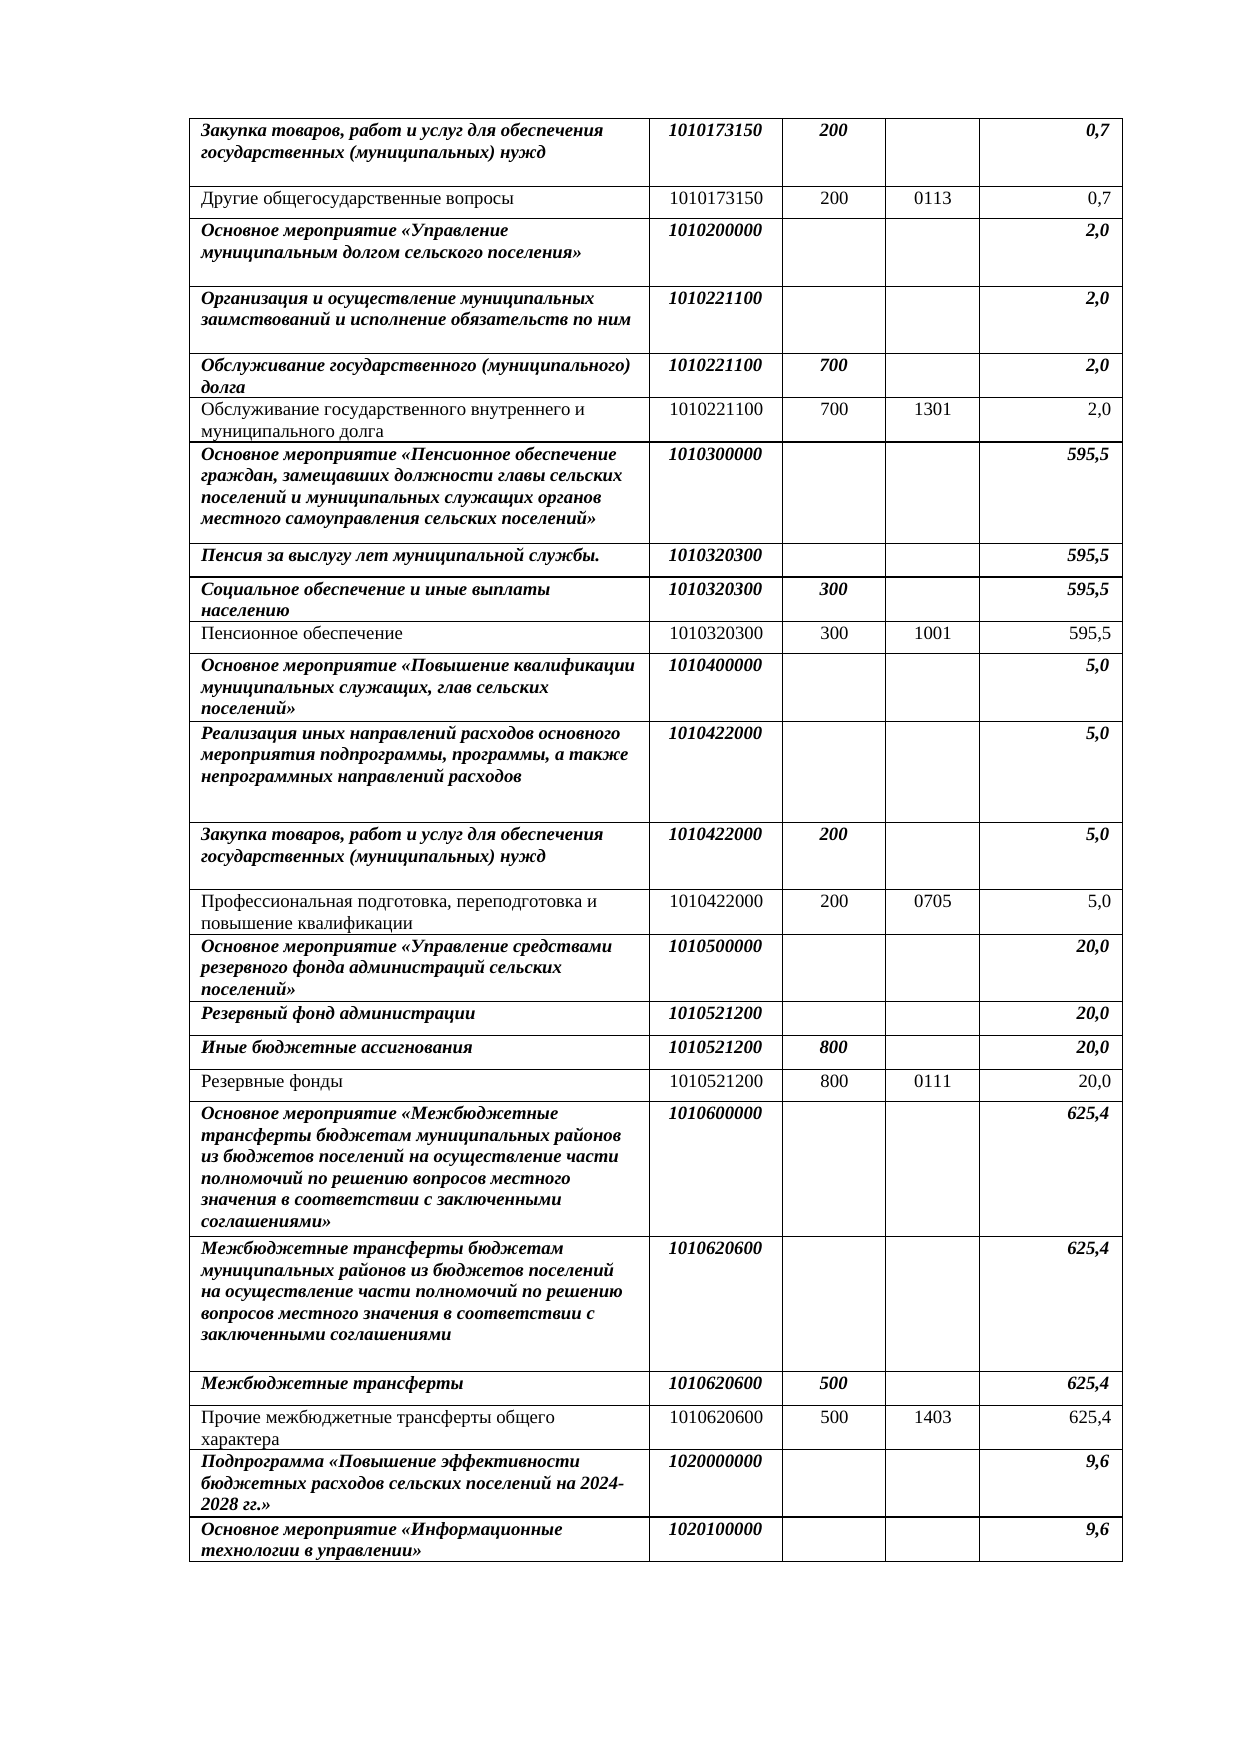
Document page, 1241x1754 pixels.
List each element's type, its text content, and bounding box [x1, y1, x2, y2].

table_cell 2,0 [980, 219, 1122, 286]
table_cell Обслуживание государственного внутреннего и муниципального долга [190, 398, 649, 441]
table_cell 2,0 [980, 398, 1122, 441]
table_cell 625,4 [980, 1237, 1122, 1371]
table_cell [783, 1102, 885, 1236]
table_cell [886, 1237, 979, 1371]
table_cell [886, 935, 979, 1001]
table_cell 1010422000 [650, 823, 782, 889]
table_cell 595,5 [980, 578, 1122, 621]
table_cell Организация и осуществление муниципальных заимствований и исполнение обязательств по ним [190, 287, 649, 353]
table_cell 1010620600 [650, 1406, 782, 1449]
table_cell [886, 578, 979, 621]
table_cell [783, 1002, 885, 1035]
table_cell 1010173150 [650, 119, 782, 186]
table_cell 1010320300 [650, 578, 782, 621]
table_cell [783, 219, 885, 286]
table_cell 700 [783, 354, 885, 397]
table_cell [886, 1518, 979, 1561]
table_cell [783, 1237, 885, 1371]
table_cell [886, 1372, 979, 1405]
table_cell 1010422000 [650, 890, 782, 933]
table_cell 0,7 [980, 119, 1122, 186]
table_cell [783, 443, 885, 543]
table_cell 5,0 [980, 654, 1122, 721]
table_cell 200 [783, 823, 885, 889]
table_cell Пенсия за выслугу лет муниципальной службы. [190, 544, 649, 576]
table_cell [783, 935, 885, 1001]
table_cell Основное мероприятие «Пенсионное обеспечение граждан, замещавших должности главы сельских поселений и муниципальных служащих органов местного самоуправления сельских поселений» [190, 443, 649, 543]
table_cell [783, 287, 885, 353]
table_cell 625,4 [980, 1406, 1122, 1449]
table_cell 500 [783, 1372, 885, 1405]
table_cell Пенсионное обеспечение [190, 622, 649, 653]
table_cell Профессиональная подготовка, переподготовка и повышение квалификации [190, 890, 649, 933]
table_cell 1010400000 [650, 654, 782, 721]
table_cell [886, 1036, 979, 1068]
table_cell Социальное обеспечение и иные выплаты населению [190, 578, 649, 621]
table_cell [886, 1002, 979, 1035]
table_cell [783, 1450, 885, 1516]
table_cell Прочие межбюджетные трансферты общего характера [190, 1406, 649, 1449]
table_cell Подпрограмма «Повышение эффективности бюджетных расходов сельских поселений на 2024-2028 гг.» [190, 1450, 649, 1516]
table_cell 595,5 [980, 544, 1122, 576]
table_cell 0,7 [980, 187, 1122, 218]
table_cell [886, 823, 979, 889]
table_cell 1010620600 [650, 1237, 782, 1371]
table_cell 0111 [886, 1070, 979, 1101]
table_cell 2,0 [980, 354, 1122, 397]
table_cell Межбюджетные трансферты [190, 1372, 649, 1405]
table_cell [783, 654, 885, 721]
table_cell Межбюджетные трансферты бюджетам муниципальных районов из бюджетов поселений на осуществление части полномочий по решению вопросов местного значения в соответствии с заключенными соглашениями [190, 1237, 649, 1371]
table_cell [783, 722, 885, 822]
table_cell 500 [783, 1406, 885, 1449]
table_cell 200 [783, 187, 885, 218]
table_cell Другие общегосударственные вопросы [190, 187, 649, 218]
table_cell 5,0 [980, 722, 1122, 822]
table_cell 200 [783, 119, 885, 186]
table_cell Реализация иных направлений расходов основного мероприятия подпрограммы, программы, а также непрограммных направлений расходов [190, 722, 649, 822]
table_cell 1010500000 [650, 935, 782, 1001]
table_cell [783, 544, 885, 576]
table_cell 20,0 [980, 1002, 1122, 1035]
table_cell 20,0 [980, 1070, 1122, 1101]
table_cell 2,0 [980, 287, 1122, 353]
table_cell [886, 119, 979, 186]
table_cell 1010200000 [650, 219, 782, 286]
table_cell 1010320300 [650, 544, 782, 576]
table_cell Основное мероприятие «Информационные технологии в управлении» [190, 1518, 649, 1561]
table_cell 5,0 [980, 823, 1122, 889]
table_cell 1010173150 [650, 187, 782, 218]
table_cell Закупка товаров, работ и услуг для обеспечения государственных (муниципальных) нужд [190, 823, 649, 889]
table_cell 9,6 [980, 1450, 1122, 1516]
table_cell 1010620600 [650, 1372, 782, 1405]
table_cell [886, 219, 979, 286]
table_cell 1010320300 [650, 622, 782, 653]
table_cell 1301 [886, 398, 979, 441]
table_cell 200 [783, 890, 885, 933]
table_cell 1010221100 [650, 354, 782, 397]
table_cell 1010221100 [650, 287, 782, 353]
table_cell Закупка товаров, работ и услуг для обеспечения государственных (муниципальных) нужд [190, 119, 649, 186]
table_cell 1010300000 [650, 443, 782, 543]
table_cell 625,4 [980, 1102, 1122, 1236]
table_cell 1020100000 [650, 1518, 782, 1561]
table_cell 0113 [886, 187, 979, 218]
table_cell 1001 [886, 622, 979, 653]
table_cell [886, 544, 979, 576]
table_cell 5,0 [980, 890, 1122, 933]
table_cell 1020000000 [650, 1450, 782, 1516]
table_cell 800 [783, 1036, 885, 1068]
table_cell [886, 654, 979, 721]
table_cell [886, 1102, 979, 1236]
table_cell 1010600000 [650, 1102, 782, 1236]
table_cell Основное мероприятие «Межбюджетные трансферты бюджетам муниципальных районов из бюджетов поселений на осуществление части полномочий по решению вопросов местного значения в соответствии с заключенными соглашениями» [190, 1102, 649, 1236]
table_cell Иные бюджетные ассигнования [190, 1036, 649, 1068]
table_cell 20,0 [980, 935, 1122, 1001]
table_cell Резервные фонды [190, 1070, 649, 1101]
table_cell 0705 [886, 890, 979, 933]
table_cell 1010422000 [650, 722, 782, 822]
table_cell Основное мероприятие «Управление муниципальным долгом сельского поселения» [190, 219, 649, 286]
table_cell 1010521200 [650, 1070, 782, 1101]
table_cell 700 [783, 398, 885, 441]
table_cell Основное мероприятие «Управление средствами резервного фонда администраций сельских поселений» [190, 935, 649, 1001]
table_cell [886, 443, 979, 543]
table_cell 20,0 [980, 1036, 1122, 1068]
table_cell [783, 1518, 885, 1561]
table_cell [886, 287, 979, 353]
table_cell [886, 722, 979, 822]
table_cell [886, 1450, 979, 1516]
table_cell 1010521200 [650, 1036, 782, 1068]
table_cell 300 [783, 578, 885, 621]
table_cell 625,4 [980, 1372, 1122, 1405]
table_cell [886, 354, 979, 397]
table_cell Основное мероприятие «Повышение квалификации муниципальных служащих, глав сельских поселений» [190, 654, 649, 721]
table_cell 595,5 [980, 443, 1122, 543]
table_cell Обслуживание государственного (муниципального) долга [190, 354, 649, 397]
table_cell 300 [783, 622, 885, 653]
table_cell 1010521200 [650, 1002, 782, 1035]
table_cell 595,5 [980, 622, 1122, 653]
table_cell 1010221100 [650, 398, 782, 441]
table_cell 9,6 [980, 1518, 1122, 1561]
table_cell 800 [783, 1070, 885, 1101]
table_cell Резервный фонд администрации [190, 1002, 649, 1035]
table_cell 1403 [886, 1406, 979, 1449]
